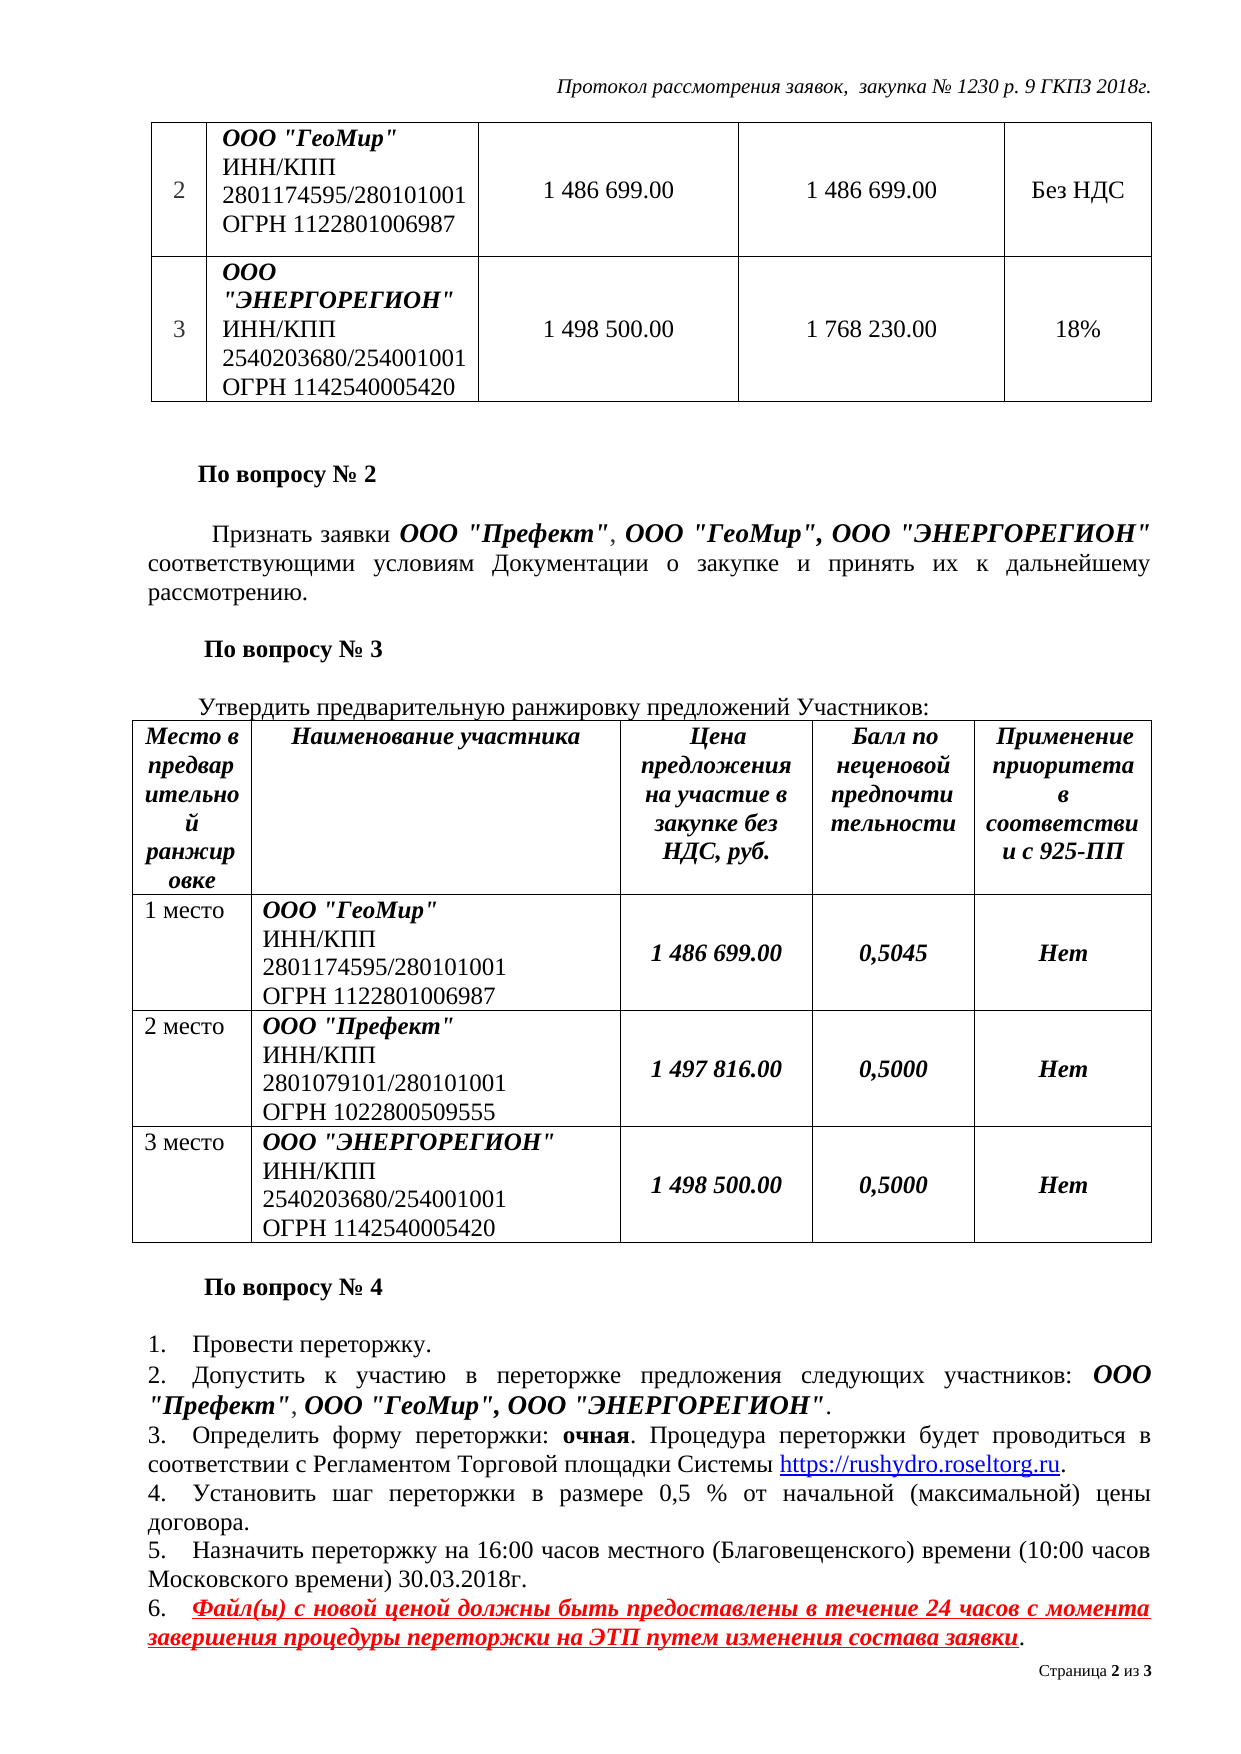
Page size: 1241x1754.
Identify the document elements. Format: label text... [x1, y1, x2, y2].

table_cell ООО "ЭНЕРГОРЕГИОН" ИНН/КПП 2540203680/254001001 ОГРН 1142540005420 [252, 1127, 620, 1242]
list Определить форму переторжки: очная. Процедура переторжки будет проводиться в соответствии с Регламентом Торговой площадки Системы https://rushydro.roseltorg.ru. [148, 1420, 1152, 1478]
table_cell 1 498 500.00 [621, 1127, 812, 1242]
table_cell Нет [975, 1127, 1151, 1242]
table_cell 0,5000 [813, 1127, 974, 1242]
table_cell 1 486 699.00 [739, 123, 1004, 256]
table_cell 0,5000 [813, 1011, 974, 1126]
table_cell 0,5045 [813, 895, 974, 1010]
list Назначить переторжку на 16:00 часов местного (Благовещенского) времени (10:00 часов Московского времени) 30.03.2018г. [148, 1535, 1152, 1593]
table_cell Нет [975, 895, 1151, 1010]
table_header Балл по неценовой предпочтительности [813, 721, 974, 894]
table_cell 1 768 230.00 [739, 257, 1004, 401]
table_cell 1 497 816.00 [621, 1011, 812, 1126]
table_cell 3 место [133, 1127, 251, 1242]
table_cell 1 486 699.00 [479, 123, 738, 256]
table_cell 18% [1005, 257, 1151, 401]
table_cell ООО "Префект" ИНН/КПП 2801079101/280101001 ОГРН 1022800509555 [252, 1011, 620, 1126]
table_cell ООО "ЭНЕРГОРЕГИОН" ИНН/КПП 2540203680/254001001 ОГРН 1142540005420 [207, 257, 478, 401]
text Признать заявки ООО "Префект", ООО "ГеоМир", ООО "ЭНЕРГОРЕГИОН" соответствующими условиям Документации о закупке и принять их к дальнейшему рассмотрению. [148, 517, 1152, 605]
table_cell Нет [975, 1011, 1151, 1126]
table_cell 1 498 500.00 [479, 257, 738, 401]
table_cell ООО "ГеоМир" ИНН/КПП 2801174595/280101001 ОГРН 1122801006987 [252, 895, 620, 1010]
table_cell ООО "ГеоМир" ИНН/КПП 2801174595/280101001 ОГРН 1122801006987 [207, 123, 478, 256]
table_cell 3 [152, 257, 206, 401]
table_cell 1 место [133, 895, 251, 1010]
list Допустить к участию в переторжке предложения следующих участников: ООО "Префект", ООО "ГеоМир", ООО "ЭНЕРГОРЕГИОН". [148, 1358, 1152, 1420]
text По вопросу № 2 [148, 459, 1152, 488]
list Установить шаг переторжки в размере 0,5 % от начальной (максимальной) цены договора. [148, 1478, 1152, 1535]
text По вопросу № 3 [148, 634, 1152, 663]
text Утвердить предварительную ранжировку предложений Участников: [148, 692, 1152, 720]
list Провести переторжку. [148, 1329, 1152, 1358]
table_cell 1 486 699.00 [621, 895, 812, 1010]
table_cell 2 место [133, 1011, 251, 1126]
text По вопросу № 4 [148, 1272, 1152, 1301]
table_header Применение приоритета в соответствии с 925-ПП [975, 721, 1151, 894]
table_header Место в предварительной ранжировке [133, 721, 251, 894]
table_cell Без НДС [1005, 123, 1151, 256]
list Файл(ы) с новой ценой должны быть предоставлены в течение 24 часов с момента завершения процедуры переторжки на ЭТП путем изменения состава заявки. [148, 1593, 1152, 1650]
table_header Цена предложения на участие в закупке без НДС, руб. [621, 721, 812, 894]
table_cell 2 [152, 123, 206, 256]
table_header Наименование участника [252, 721, 620, 894]
